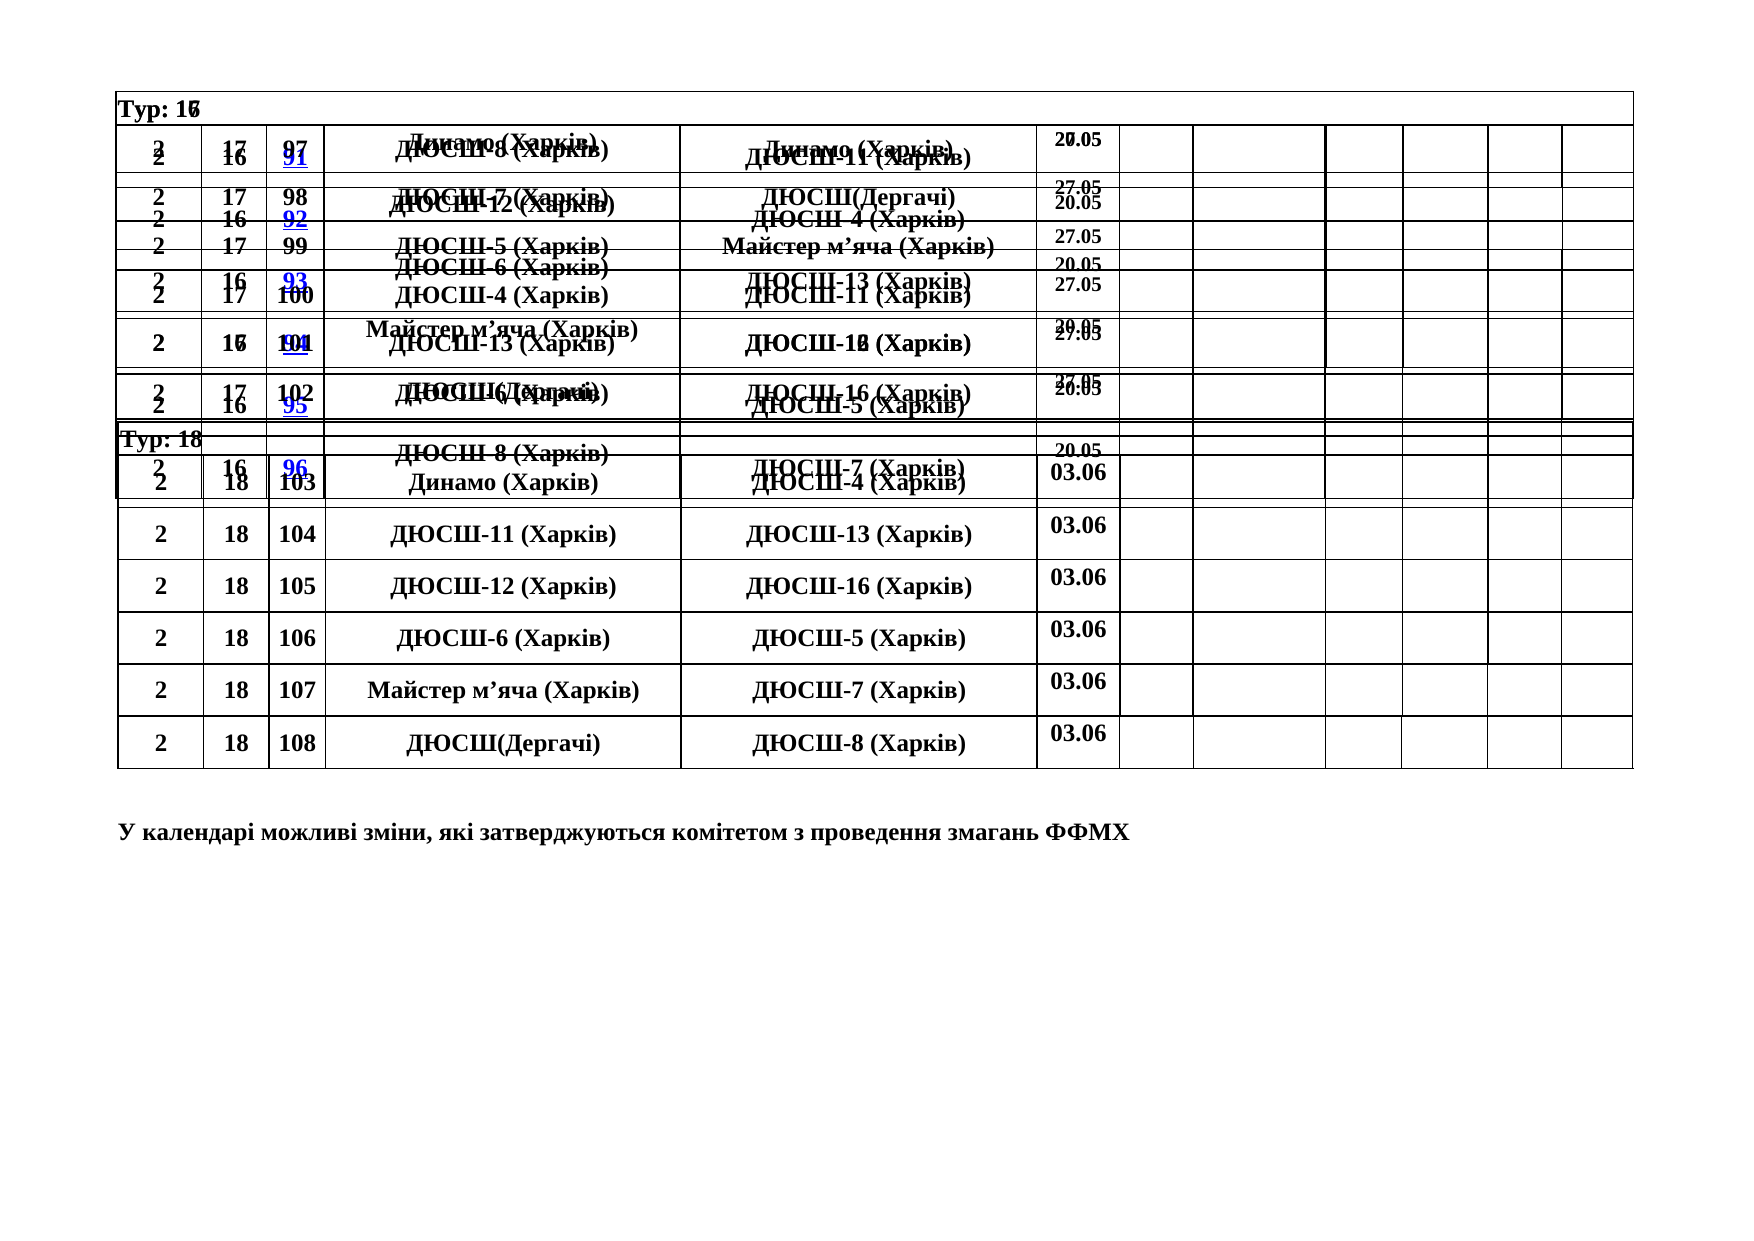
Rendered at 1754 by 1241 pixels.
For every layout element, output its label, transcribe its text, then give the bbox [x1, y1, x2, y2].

table_cell [1489, 126, 1562, 172]
table_cell [1404, 173, 1488, 220]
table_cell 17 [202, 271, 266, 318]
table_cell [1194, 319, 1325, 366]
table_cell 2 [117, 319, 201, 366]
table_cell Майстер м’яча (Харків) [681, 222, 1036, 269]
table_cell [1563, 173, 1633, 220]
table_cell 2 [117, 173, 201, 220]
table_cell [1194, 271, 1325, 318]
table_cell 97 [267, 126, 323, 172]
table_cell 101 [267, 319, 323, 366]
table_cell [1120, 368, 1193, 418]
table_cell 102 [267, 368, 323, 418]
table_cell [1404, 319, 1488, 366]
table_cell ДЮСШ-11 (Харків) [681, 271, 1036, 318]
table_cell ДЮСШ-5 (Харків) [325, 222, 679, 269]
table_cell 17 [202, 126, 266, 172]
table_cell 17 [202, 222, 266, 269]
table_cell [1327, 222, 1402, 269]
table_cell 27.05 [1037, 271, 1119, 318]
table_cell 2 [117, 271, 201, 318]
table_header У календарі можливі зміни, які затверджуються комітетом з проведення змагань ФФМХ [116, 419, 1633, 895]
table_cell Динамо (Харків) [681, 126, 1036, 172]
table_cell [1120, 222, 1192, 269]
table_cell [1120, 271, 1192, 318]
table_cell 27.05 [1037, 222, 1119, 269]
table_cell ДЮСШ-16 (Харків) [681, 368, 1036, 418]
table_cell ДЮСШ-8 (Харків) [325, 126, 679, 172]
table_cell [1194, 368, 1325, 418]
table_cell 27.05 [1037, 126, 1119, 172]
table_cell [1194, 173, 1325, 220]
table_cell ДЮСШ-4 (Харків) [325, 271, 679, 318]
table_cell [1563, 222, 1633, 269]
table_cell 27.05 [1037, 368, 1119, 418]
table_cell [1327, 319, 1402, 366]
table_cell [1489, 222, 1562, 269]
table_cell 17 [202, 368, 266, 418]
table_cell [1404, 271, 1488, 318]
table_cell 98 [267, 173, 323, 220]
table_cell [1327, 271, 1402, 318]
table_cell 17 [202, 319, 266, 366]
table_cell [1563, 368, 1633, 418]
table_cell 27.05 [1037, 319, 1119, 366]
table_cell ДЮСШ-6 (Харків) [325, 368, 679, 418]
table_cell 27.05 [1037, 173, 1119, 220]
table_cell [1489, 271, 1562, 318]
table_cell [1489, 173, 1562, 220]
table_cell 2 [117, 368, 201, 418]
table_cell [1327, 126, 1402, 172]
table_cell 17 [202, 173, 266, 220]
table_cell ДЮСШ-12 (Харків) [681, 319, 1036, 366]
table_cell [1327, 173, 1402, 220]
table_cell [1194, 222, 1325, 269]
table_cell [1563, 271, 1633, 318]
table_cell [1120, 126, 1192, 172]
table_cell [1404, 126, 1488, 172]
table_cell [1326, 368, 1402, 418]
table_cell 2 [117, 126, 201, 172]
table_cell ДЮСШ-7 (Харків) [325, 173, 679, 220]
table_cell ДЮСШ-13 (Харків) [325, 319, 679, 366]
table_cell ДЮСШ(Дергачі) [681, 173, 1036, 220]
table_cell [1563, 126, 1633, 172]
table_cell [1194, 126, 1325, 172]
table_cell [1489, 368, 1562, 418]
table_cell 99 [267, 222, 323, 269]
table_header Тур: 17 [117, 92, 1633, 124]
table_cell [1404, 222, 1488, 269]
table_cell [1489, 319, 1562, 366]
table_cell 2 [117, 222, 201, 269]
table_cell [1403, 368, 1488, 418]
table_cell 100 [267, 271, 323, 318]
table_cell [1120, 319, 1192, 366]
table_cell [1563, 319, 1633, 366]
table_cell [1120, 173, 1192, 220]
